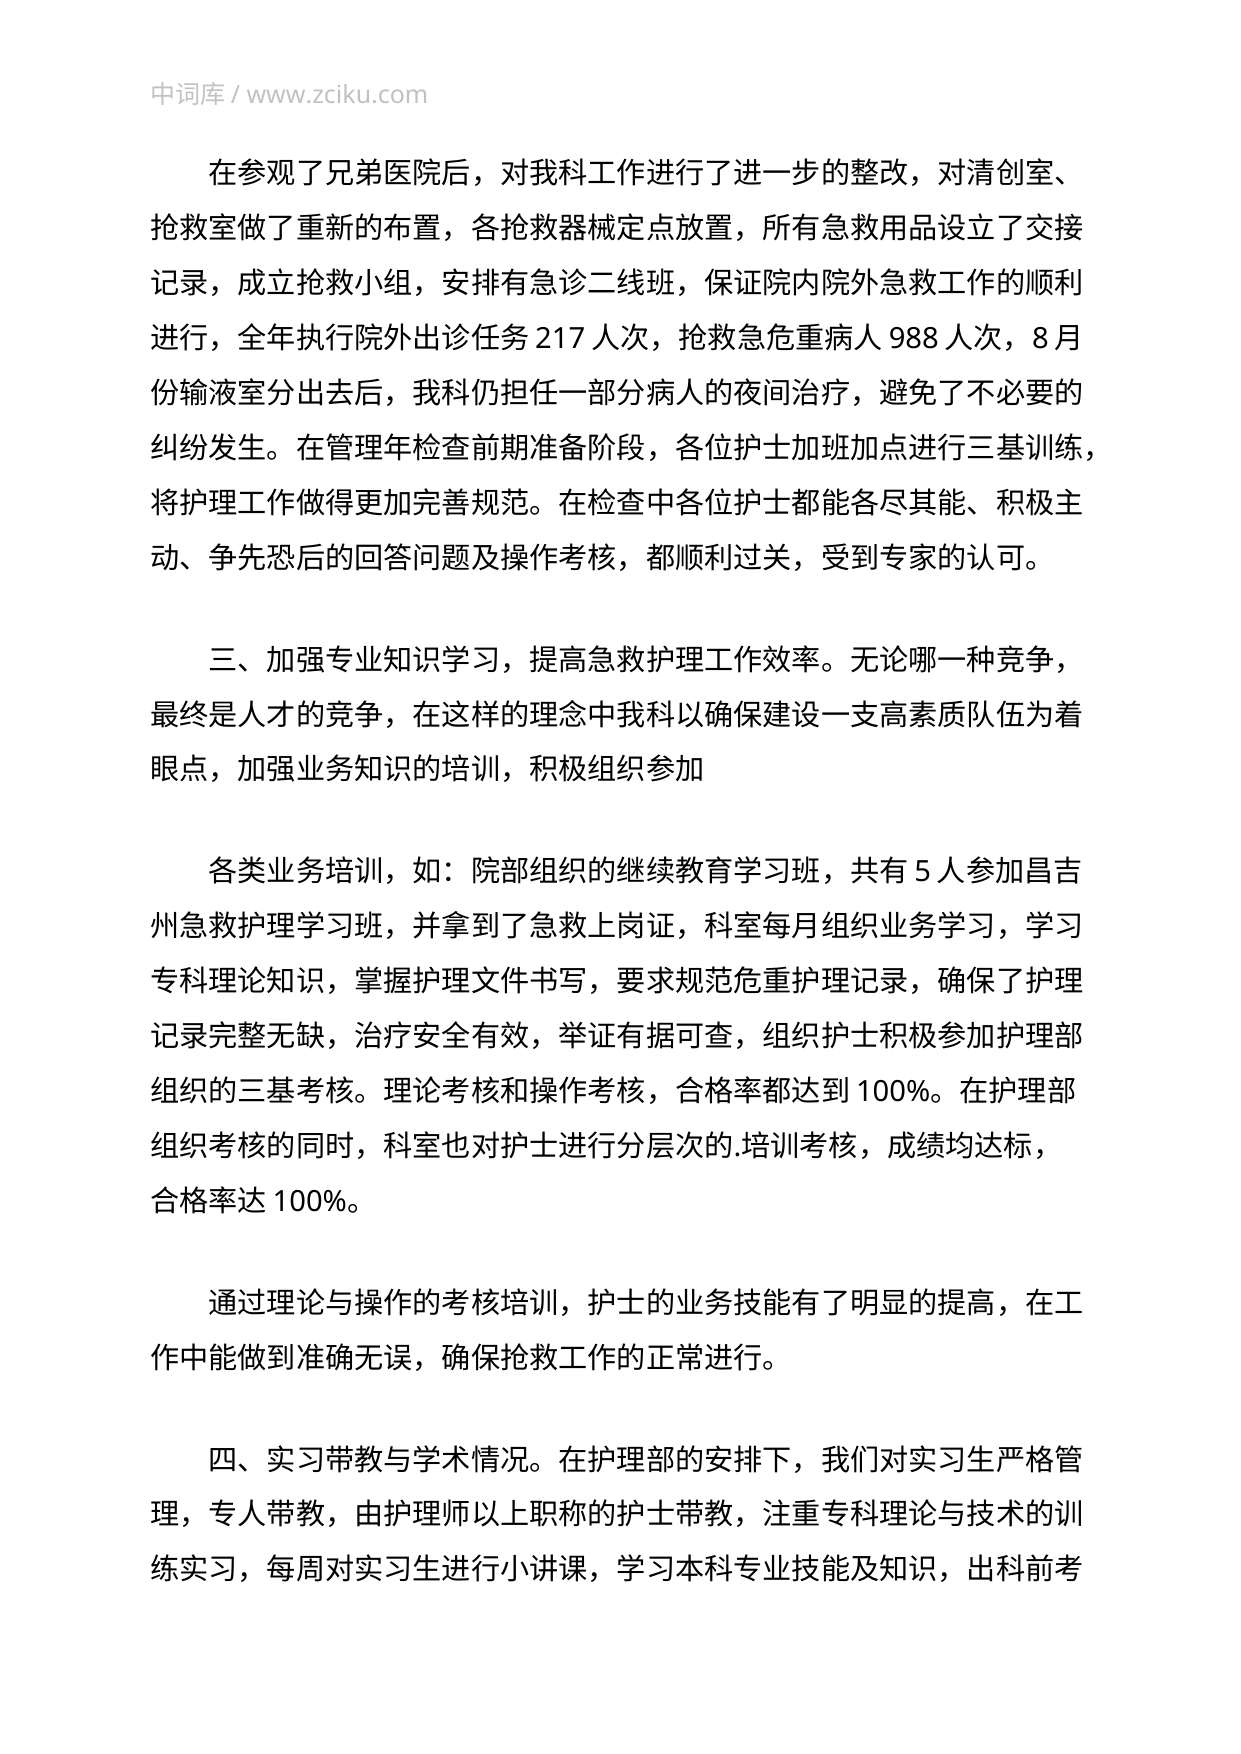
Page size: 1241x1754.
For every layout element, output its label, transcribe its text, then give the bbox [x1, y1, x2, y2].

text 各类业务培训，如：院部组织的继续教育学习班，共有5人参加昌吉州急救护理学习班，并拿到了急救上岗证，科室每月组织业务学习，学习专科理论知识，掌握护理文件书写，要求规范危重护理记录，确保了护理记录完整无缺，治疗安全有效，举证有据可查，组织护士积极参加护理部组织的三基考核。理论考核和操作考核，合格率都达到100%。在护理部组织考核的同时，科室也对护士进行分层次的.培训考核，成绩均达标，合格率达100%。 [150, 848, 1090, 1220]
text 在参观了兄弟医院后，对我科工作进行了进一步的整改，对清创室、抢救室做了重新的布置，各抢救器械定点放置，所有急救用品设立了交接记录，成立抢救小组，安排有急诊二线班，保证院内院外急救工作的顺利进行，全年执行院外出诊任务217人次，抢救急危重病人988人次，8月份输液室分出去后，我科仍担任一部分病人的夜间治疗，避免了不必要的纠纷发生。在管理年检查前期准备阶段，各位护士加班加点进行三基训练，将护理工作做得更加完善规范。在检查中各位护士都能各尽其能、积极主动、争先恐后的回答问题及操作考核，都顺利过关，受到专家的认可。 [150, 150, 1090, 577]
text 通过理论与操作的考核培训，护士的业务技能有了明显的提高，在工作中能做到准确无误，确保抢救工作的正常进行。 [150, 1279, 1090, 1377]
text 三、加强专业知识学习，提高急救护理工作效率。无论哪一种竞争，最终是人才的竞争，在这样的理念中我科以确保建设一支高素质队伍为着眼点，加强业务知识的培训，积极组织参加 [150, 636, 1090, 788]
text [150, 1436, 1090, 1588]
